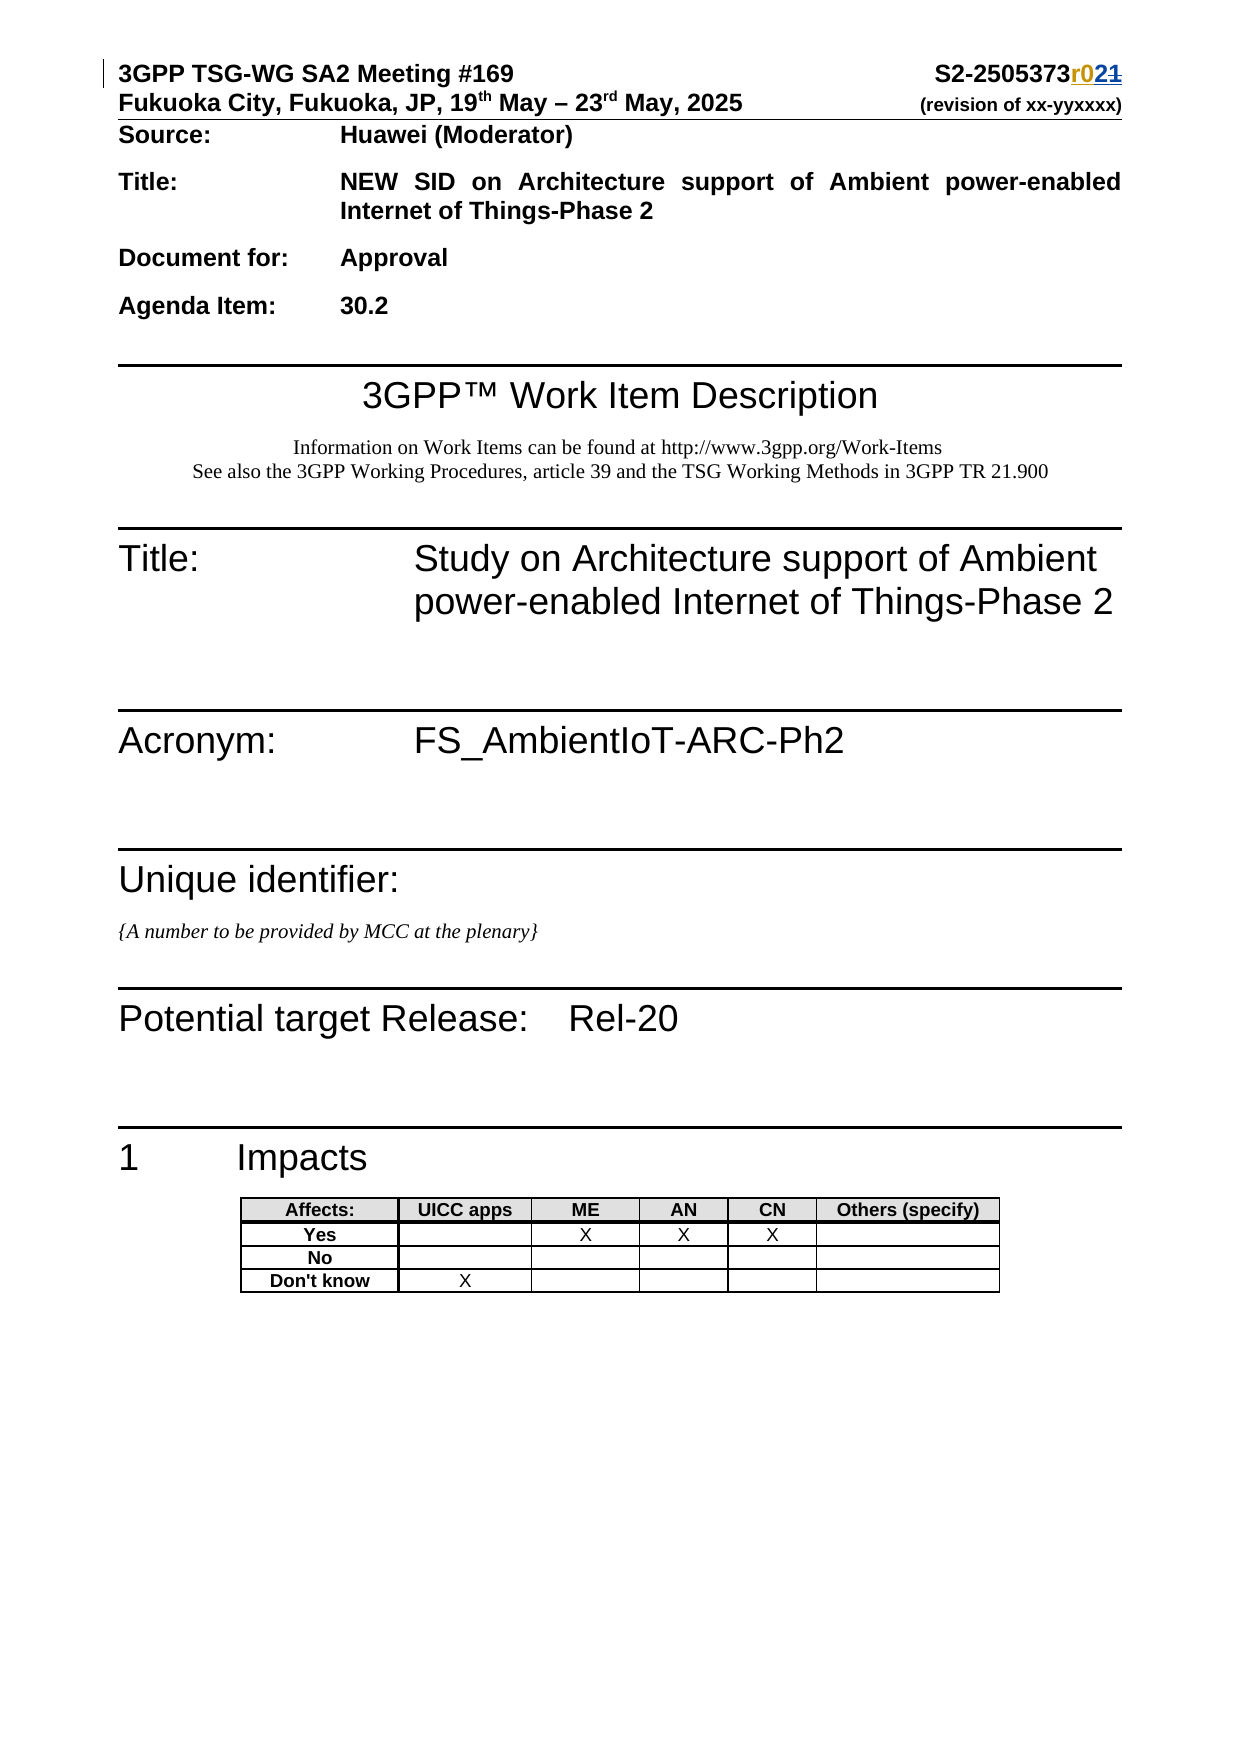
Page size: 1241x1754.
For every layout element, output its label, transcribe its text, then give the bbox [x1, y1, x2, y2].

text Information on Work Items can be found at http://www.3gpp.org/Work-Items See also the 3GPP Working Procedures, article 39 and the TSG Working Methods in 3GPP TR 21.900 [118, 435, 1122, 483]
table_header Others (specify) [817, 1199, 999, 1220]
table_cell X [729, 1224, 816, 1245]
table_cell [729, 1270, 816, 1291]
subtitle Potential target Release: Rel-20 [118, 990, 1122, 1039]
table_cell Don't know [242, 1270, 397, 1291]
text Agenda Item: 30.2 [118, 291, 1122, 320]
text {A number to be provided by MCC at the plenary} [118, 919, 1122, 943]
table_cell [640, 1270, 727, 1291]
table_cell [532, 1270, 639, 1291]
table_cell [640, 1247, 727, 1268]
table_cell X [640, 1224, 727, 1245]
table_cell [400, 1247, 531, 1268]
text 3GPP TSG-WG SA2 Meeting #169 S2-2505373 [118, 59, 1122, 88]
table_header ME [532, 1199, 639, 1220]
table_cell [400, 1224, 531, 1245]
table_cell X [532, 1224, 639, 1245]
text Document for: Approval [118, 243, 1122, 272]
subtitle 1 Impacts [118, 1129, 1122, 1178]
table_cell Yes [242, 1224, 397, 1245]
table_header UICC apps [400, 1199, 531, 1220]
text Title: NEW SID on Architecture support of Ambient power-enabled Internet of Things-Phase 2 [118, 167, 1122, 225]
table_cell No [242, 1247, 397, 1268]
table_cell [817, 1247, 999, 1268]
text Fukuoka City, Fukuoka, JP, 19th May – 23rd May, 2025 (revision of xx-yyxxxx) [118, 88, 1122, 119]
table_cell [817, 1224, 999, 1245]
text Source: Huawei (Moderator) [118, 120, 1122, 148]
table_header AN [640, 1199, 727, 1220]
subtitle Unique identifier: [118, 851, 1122, 900]
subtitle 3GPP™ Work Item Description [118, 367, 1122, 416]
table_cell [817, 1270, 999, 1291]
table_cell [532, 1247, 639, 1268]
table_cell [729, 1247, 816, 1268]
table_cell X [400, 1270, 531, 1291]
table_header CN [729, 1199, 816, 1220]
table_header Affects: [242, 1199, 397, 1220]
subtitle Title: Study on Architecture support of Ambient power-enabled Internet of Things-Phase 2 [118, 530, 1122, 622]
subtitle Acronym: FS_AmbientIoT-ARC-Ph2 [118, 712, 1122, 761]
